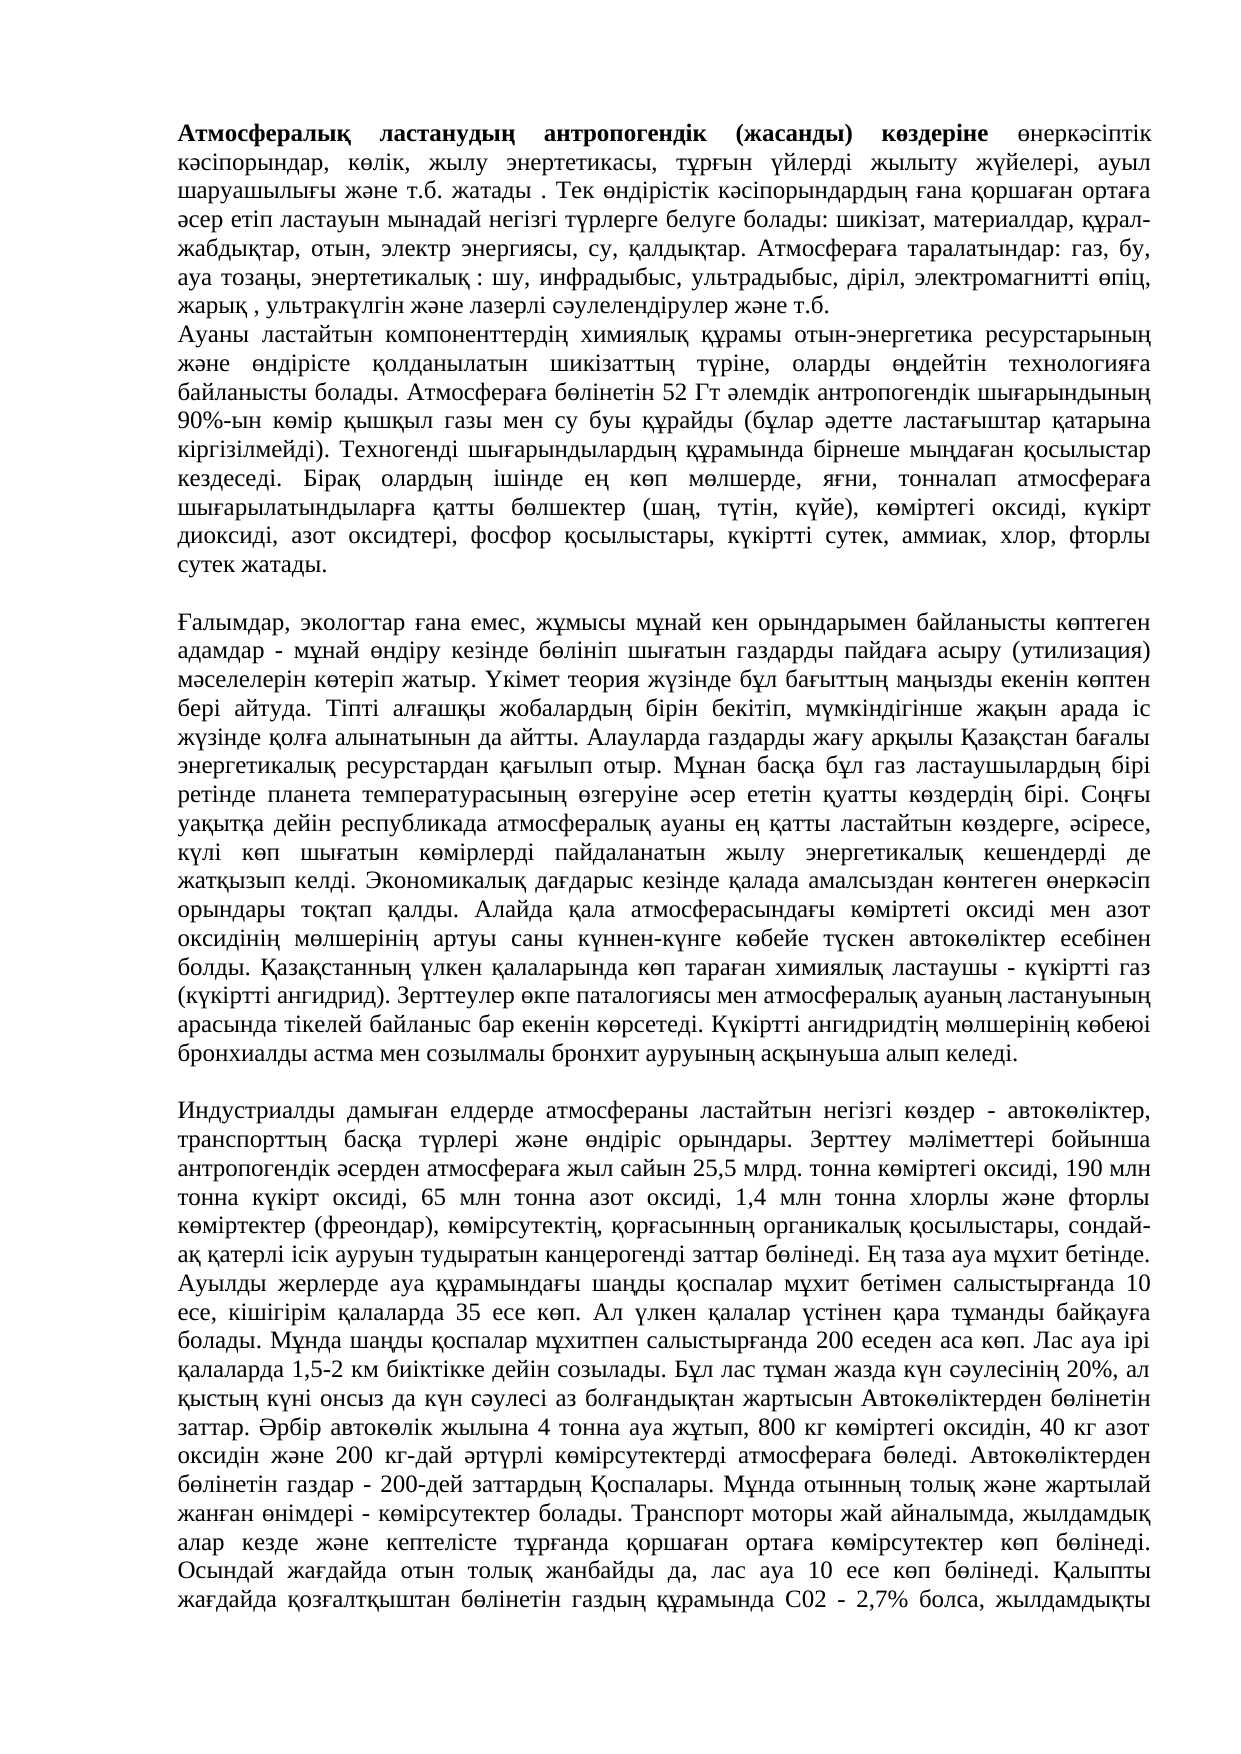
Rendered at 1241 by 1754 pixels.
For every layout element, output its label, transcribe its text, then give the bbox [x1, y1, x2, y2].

text Ауаны ластайтын компоненттердің химиялық құрамы отын-энергетика ресурстарының және өндірісте қолданылатын шикізаттың түріне, оларды өңдейтін технологияға байланысты болады. Атмосфераға бөлінетін 52 Гт әлемдік антропогендік шығарындының 90%-ын көмір қышқыл газы мен су буы құрайды (бұлар әдетте ластағыштар қатарына кіргізілмейді). Техногенді шығарындылардың құрамында бірнеше мыңдаған қосылыстар кездеседі. Бірақ олардың ішінде ең көп мөлшерде, яғни, тонналап атмосфераға шығарылатындыларға қатты бөлшектер (шаң, түтін, күйе), көміртегі оксиді, күкірт диоксиді, азот оксидтері, фосфор қосылыстары, күкіртті сутек, аммиак, хлор, фторлы сутек жатады. [177, 319, 1152, 578]
text Атмосфералық ластанудың антропогендік (жасанды) көздеріне өнеркәсіптік кәсіпорындар, көлік, жылу энертетикасы, тұрғын үйлерді жылыту жүйелері, ауыл шаруашылығы және т.б. жатады . Тек өндірістік кәсіпорындардың ғана қоршаған ортаға әсер етіп ластауын мынадай негізгі түрлерге белуге болады: шикізат, материалдар, құрал-жабдықтар, отын, электр энергиясы, су, қалдықтар. Атмосфераға таралатындар: газ, бу, ауа тозаңы, энертетикалық : шу, инфрадыбыс, ультрадыбыс, діріл, электромагнитті өпіц, жарық , ультракүлгін және лазерлі сәулелендірулер және т.б. [177, 118, 1152, 319]
text Ғалымдар, экологтар ғана емес, жұмысы мұнай кен орындарымен байланысты көптеген адамдар - мұнай өндіру кезінде бөлініп шығатын газдарды пайдаға асыру (утилизация) мәселелерін көтеріп жатыр. Үкімет теория жүзінде бұл бағыттың маңызды екенін көптен бері айтуда. Тіпті алғашқы жобалардың бірін бекітіп, мүмкіндігінше жақын арада іс жүзінде қолға алынатынын да айтты. Алауларда газдарды жағу арқылы Қазақстан бағалы энергетикалық ресурстардан қағылып отыр. Мұнан басқа бұл газ ластаушылардың бірі ретінде планета температурасының өзгеруіне әсер ететін қуатты көздердің бірі. Соңғы уақытқа дейін республикада атмосфералық ауаны ең қатты ластайтын көздерге, әсіресе, күлі көп шығатын көмірлерді пайдаланатын жылу энергетикалық кешендерді де жатқызып келді. Экономикалық дағдарыс кезінде қалада амалсыздан көнтеген өнеркәсіп орындары тоқтап қалды. Алайда қала атмосферасындағы көміртеті оксиді мен азот оксидінің мөлшерінің артуы саны күннен-күнге көбейе түскен автокөліктер есебінен болды. Қазақстанның үлкен қалаларында көп тараған химиялық ластаушы - күкіртті газ (күкіртті ангидрид). Зерттеулер өкпе паталогиясы мен атмосфералық ауаның ластануының арасында тікелей байланыс бар екенін көрсетеді. Күкіртті ангидридтің мөлшерінің көбеюі бронхиалды астма мен созылмалы бронхит ауруының асқынуьша алып келеді. [177, 607, 1152, 1067]
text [177, 1096, 1152, 1613]
